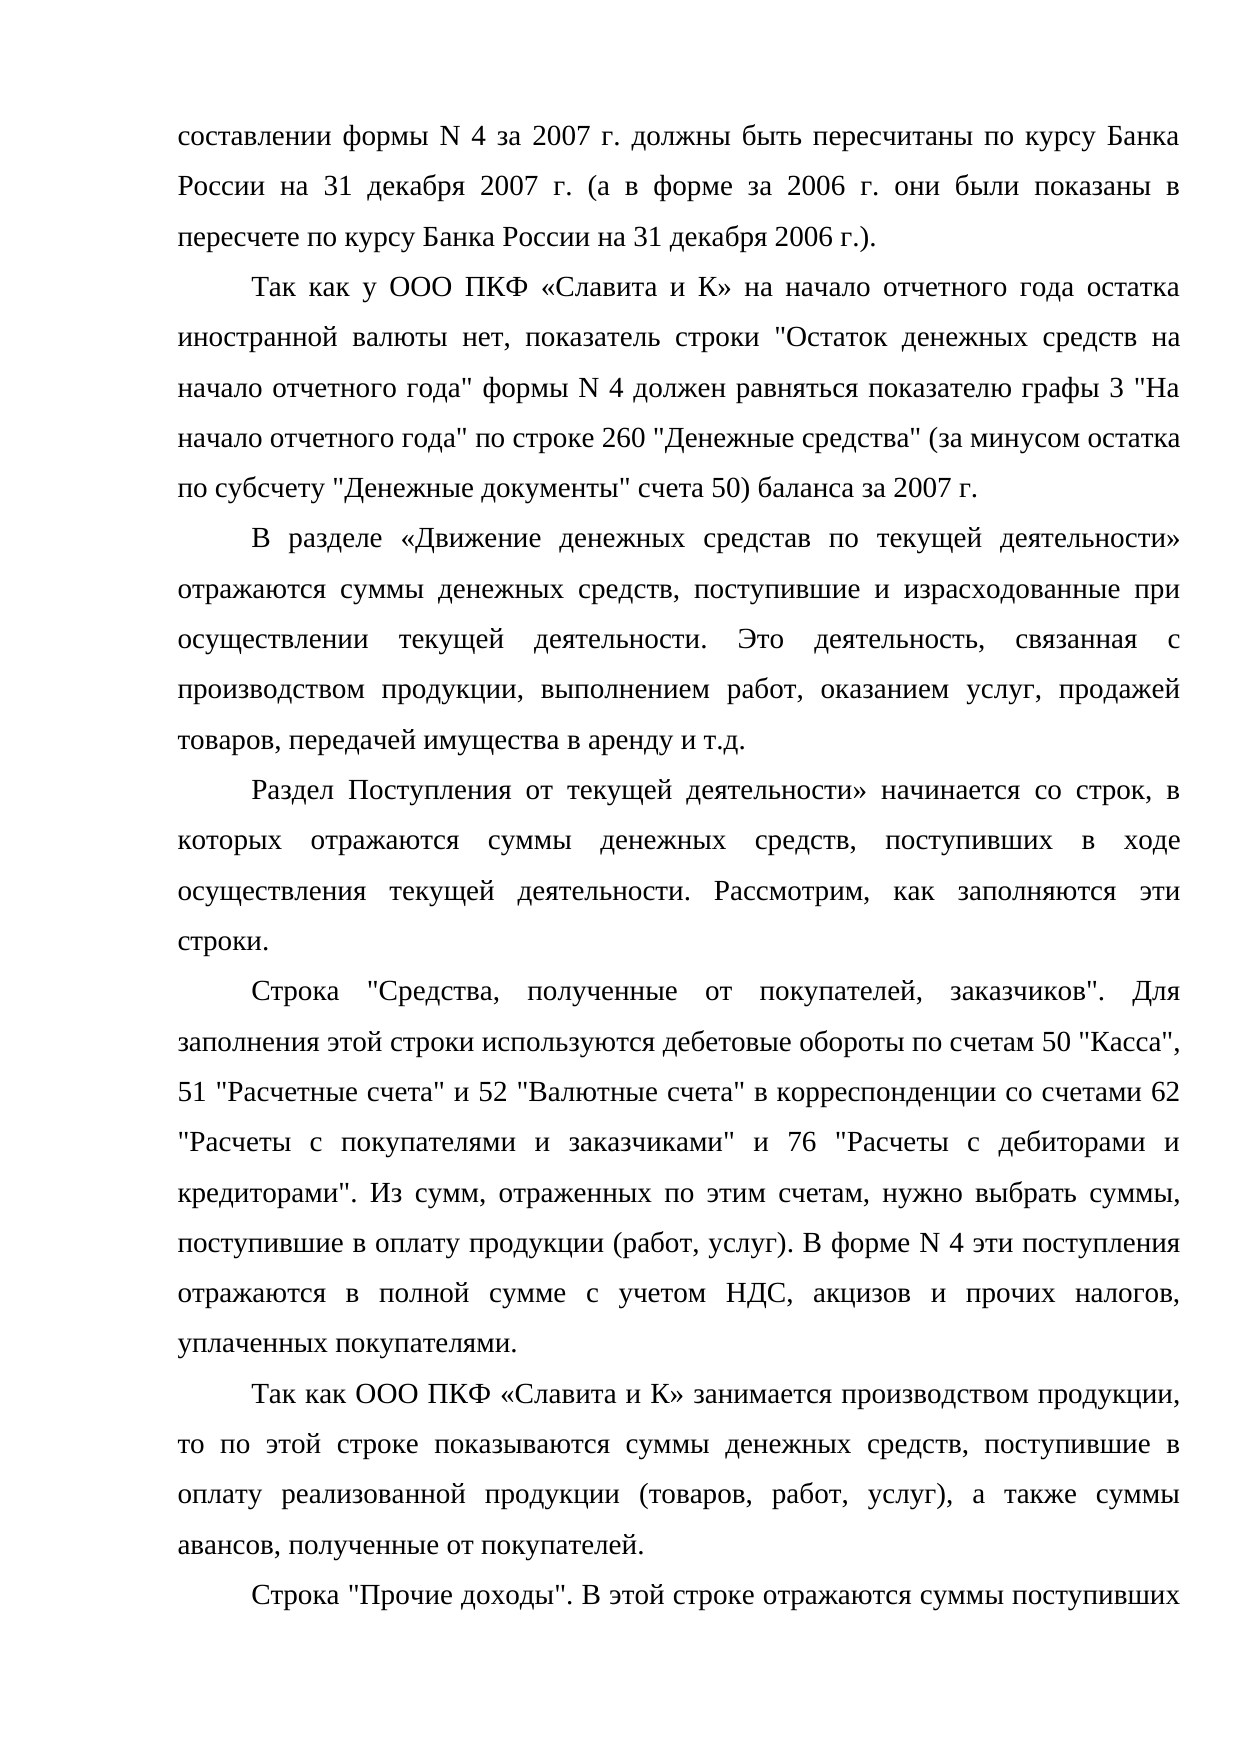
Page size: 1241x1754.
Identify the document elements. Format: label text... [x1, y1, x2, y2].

text Так как ООО ПКФ «Славита и К» занимается производством продукции, то по этой строке показываются суммы денежных средств, поступившие в оплату реализованной продукции (товаров, работ, услуг), а также суммы авансов, полученные от покупателей. [177, 1376, 1181, 1560]
text Так как у ООО ПКФ «Славита и К» на начало отчетного года остатка иностранной валюты нет, показатель строки "Остаток денежных средств на начало отчетного года" формы N 4 должен равняться показателю графы 3 "На начало отчетного года" по строке 260 "Денежные средства" (за минусом остатка по субсчету "Денежные документы" счета 50) баланса за . [177, 269, 1181, 504]
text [177, 1577, 1181, 1611]
text Строка "Средства, полученные от покупателей, заказчиков". Для заполнения этой строки используются дебетовые обороты по счетам 50 "Касса", 51 "Расчетные счета" и 52 "Валютные счета" в корреспонденции со счетами 62 "Расчеты с покупателями и заказчиками" и 76 "Расчеты с дебиторами и кредиторами". Из сумм, отраженных по этим счетам, нужно выбрать суммы, поступившие в оплату продукции (работ, услуг). В форме N 4 эти поступления отражаются в полной сумме с учетом НДС, акцизов и прочих налогов, уплаченных покупателями. [177, 973, 1181, 1359]
text Раздел Поступления от текущей деятельности» начинается со строк, в которых отражаются суммы денежных средств, поступивших в ходе осуществления текущей деятельности. Рассмотрим, как заполняются эти строки. [177, 772, 1181, 957]
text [177, 118, 1181, 252]
text В разделе «Движение денежных средстав по текущей деятельности» отражаются суммы денежных средств, поступившие и израсходованные при осуществлении текущей деятельности. Это деятельность, связанная с производством продукции, выполнением работ, оказанием услуг, продажей товаров, передачей имущества в аренду и т.д. [177, 521, 1181, 755]
